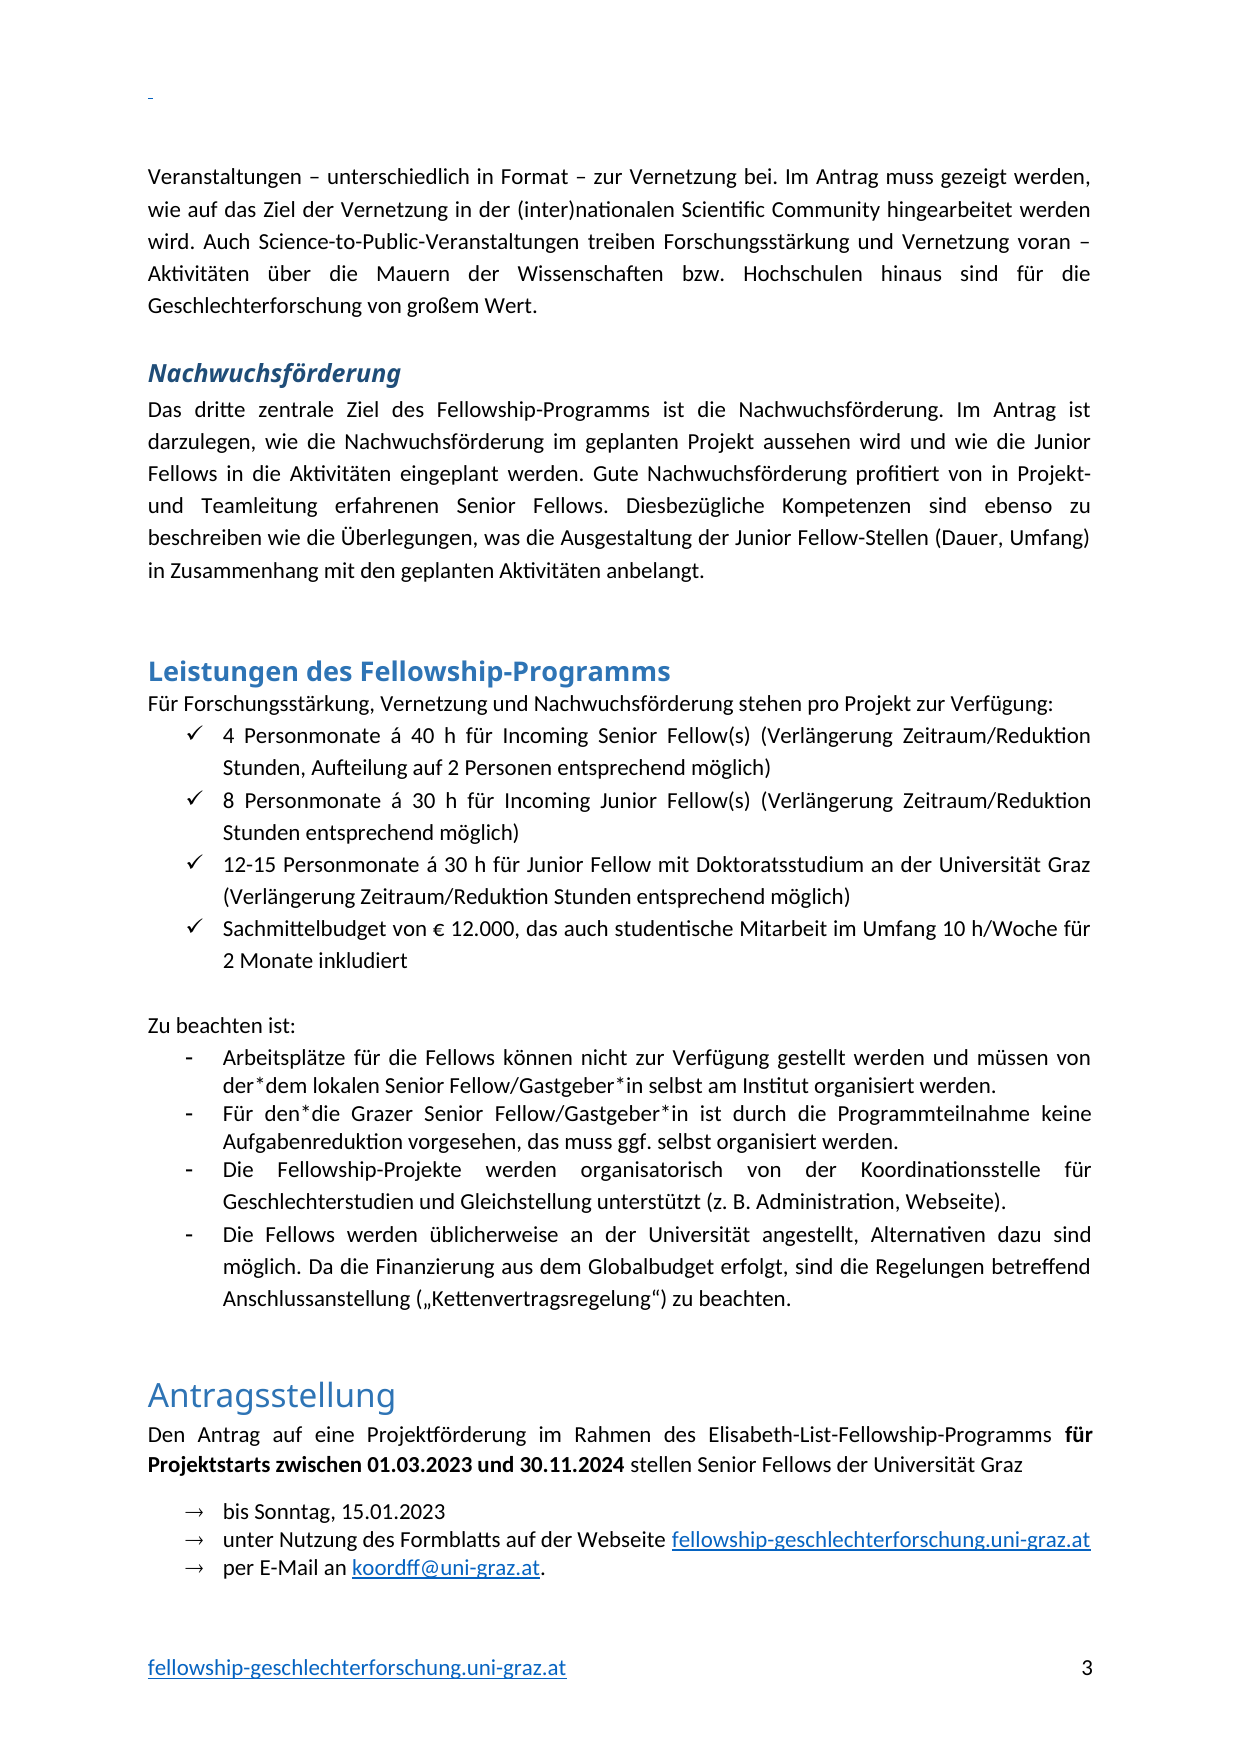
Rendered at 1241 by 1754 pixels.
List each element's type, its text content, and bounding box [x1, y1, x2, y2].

text Zu beachten ist: [148, 1011, 1093, 1039]
list 8 Personmonate á 30 h für Incoming Junior Fellow(s) (Verlängerung Zeitraum/Reduktion Stunden entsprechend möglich) [185, 786, 1093, 846]
list per E-Mail an koordff@uni-graz.at. [185, 1553, 1093, 1581]
list Die Fellowship-Projekte werden organisatorisch von der Koordinationsstelle für Geschlechterstudien und Gleichstellung unterstützt (z. B. Administration, Webseite). [185, 1155, 1093, 1216]
list 12-15 Personmonate á 30 h für Junior Fellow mit Doktoratsstudium an der Universität Graz (Verlängerung Zeitraum/Reduktion Stunden entsprechend möglich) [185, 850, 1093, 910]
list unter Nutzung des Formblatts auf der Webseite fellowship-geschlechterforschung.uni-graz.at [185, 1525, 1093, 1553]
subtitle Nachwuchsförderung [148, 356, 1093, 390]
list Für den*die Grazer Senior Fellow/Gastgeber*in ist durch die Programmteilnahme keine Aufgabenreduktion vorgesehen, das muss ggf. selbst organisiert werden. [185, 1099, 1093, 1155]
list 4 Personmonate á 40 h für Incoming Senior Fellow(s) (Verlängerung Zeitraum/Reduktion Stunden, Aufteilung auf 2 Personen entsprechend möglich) [185, 721, 1093, 782]
list Sachmittelbudget von € 12.000, das auch studentische Mitarbeit im Umfang 10 h/Woche für 2 Monate inkludiert [185, 914, 1093, 975]
list Die Fellows werden üblicherweise an der Universität angestellt, Alternativen dazu sind möglich. Da die Finanzierung aus dem Globalbudget erfolgt, sind die Regelungen betreffend Anschlussanstellung („Kettenvertragsregelung“) zu beachten. [185, 1220, 1093, 1312]
list Arbeitsplätze für die Fellows können nicht zur Verfügung gestellt werden und müssen von der*dem lokalen Senior Fellow/Gastgeber*in selbst am Institut organisiert werden. [185, 1043, 1093, 1099]
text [148, 162, 1093, 319]
text Das dritte zentrale Ziel des Fellowship-Programms ist die Nachwuchsförderung. Im Antrag ist darzulegen, wie die Nachwuchsförderung im geplanten Projekt aussehen wird und wie die Junior Fellows in die Aktivitäten eingeplant werden. Gute Nachwuchsförderung profitiert von in Projekt- und Teamleitung erfahrenen Senior Fellows. Diesbezügliche Kompetenzen sind ebenso zu beschreiben wie die Überlegungen, was die Ausgestaltung der Junior Fellow-Stellen (Dauer, Umfang) in Zusammenhang mit den geplanten Aktivitäten anbelangt. [148, 395, 1093, 584]
text Für Forschungsstärkung, Vernetzung und Nachwuchsförderung stehen pro Projekt zur Verfügung: [148, 689, 1093, 717]
subtitle Leistungen des Fellowship-Programms [148, 652, 1093, 689]
list bis Sonntag, 15.01.2023 [185, 1497, 1093, 1525]
text Antragsstellung Den Antrag auf eine Projektförderung im Rahmen des Elisabeth-List-Fellowship-Programms für Projektstarts zwischen 01.03.2023 und 30.11.2024 stellen Senior Fellows der Universität Graz [148, 1372, 1093, 1478]
